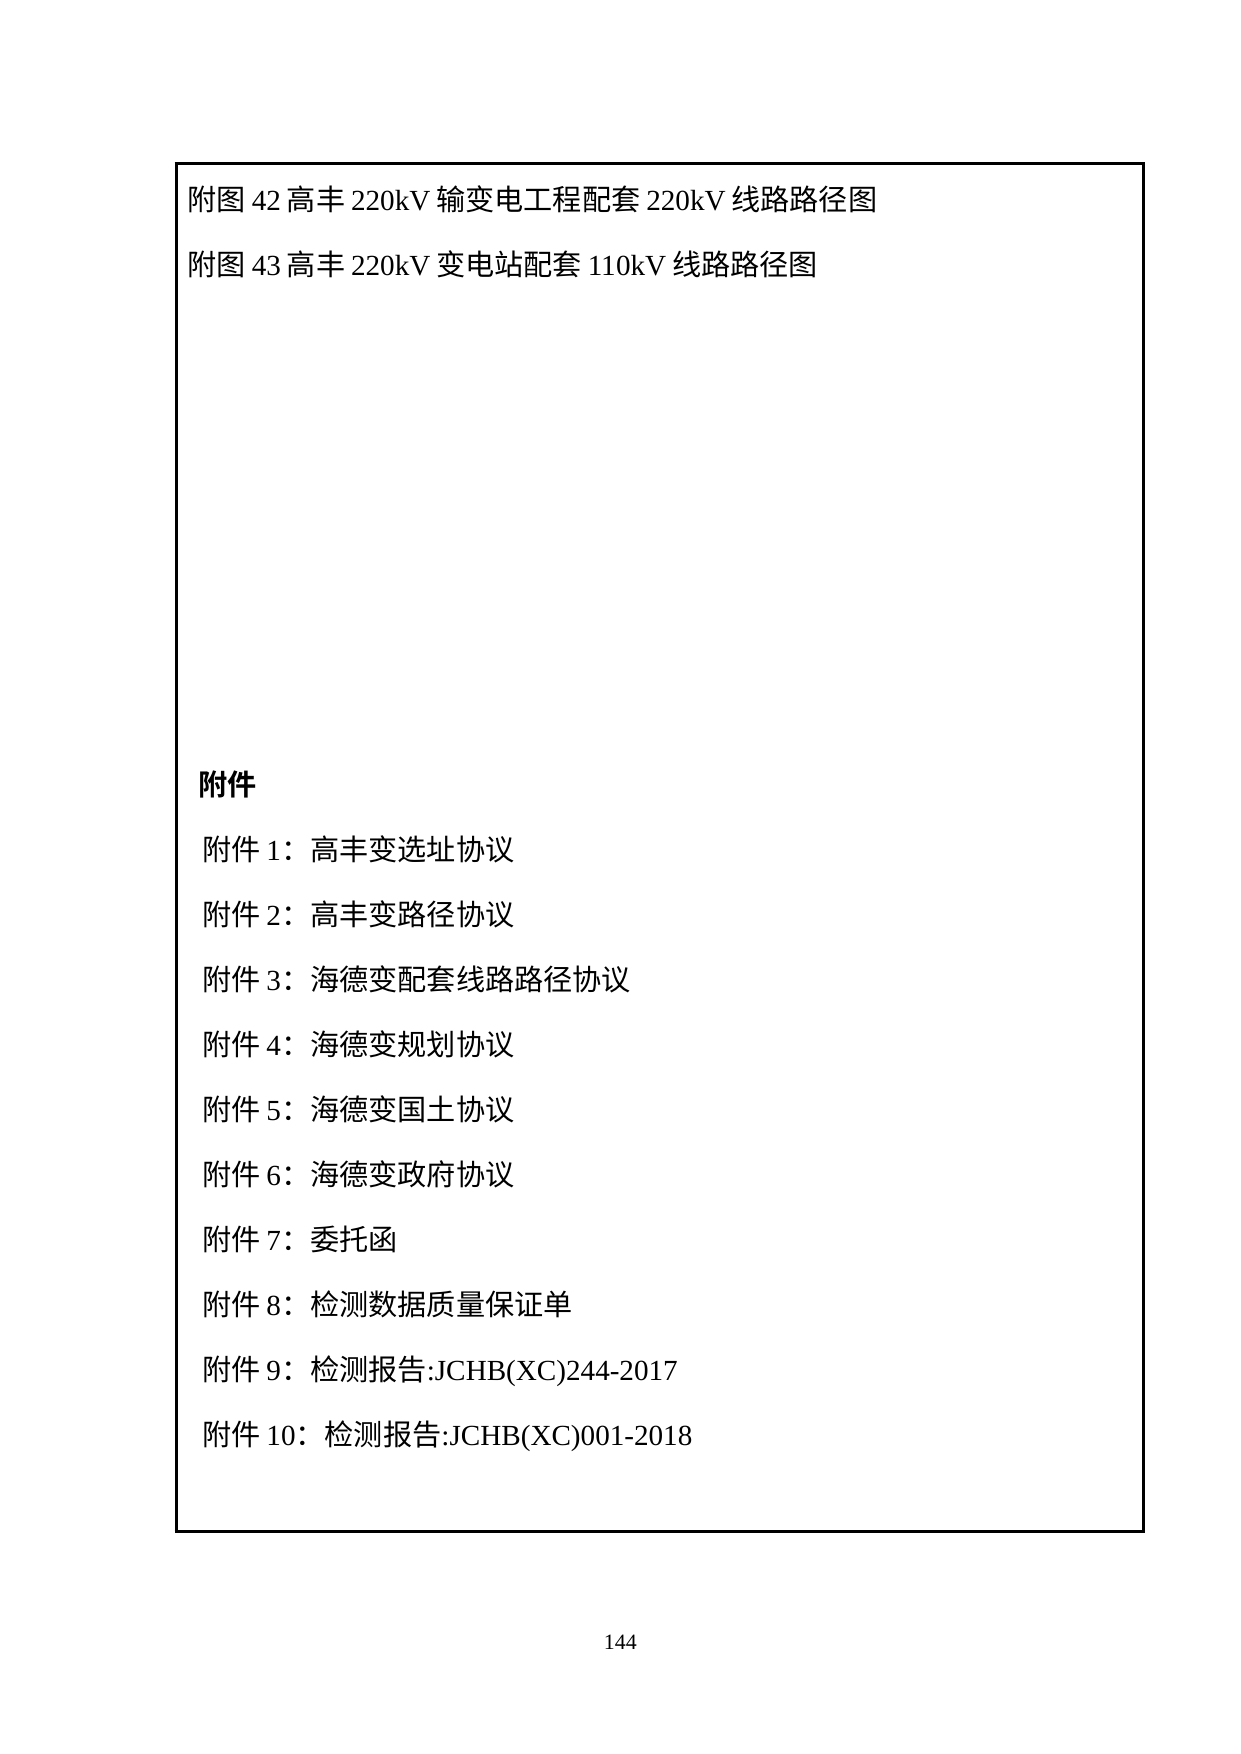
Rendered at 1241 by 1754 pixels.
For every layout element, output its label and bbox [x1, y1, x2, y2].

table_header [178, 165, 1142, 1530]
